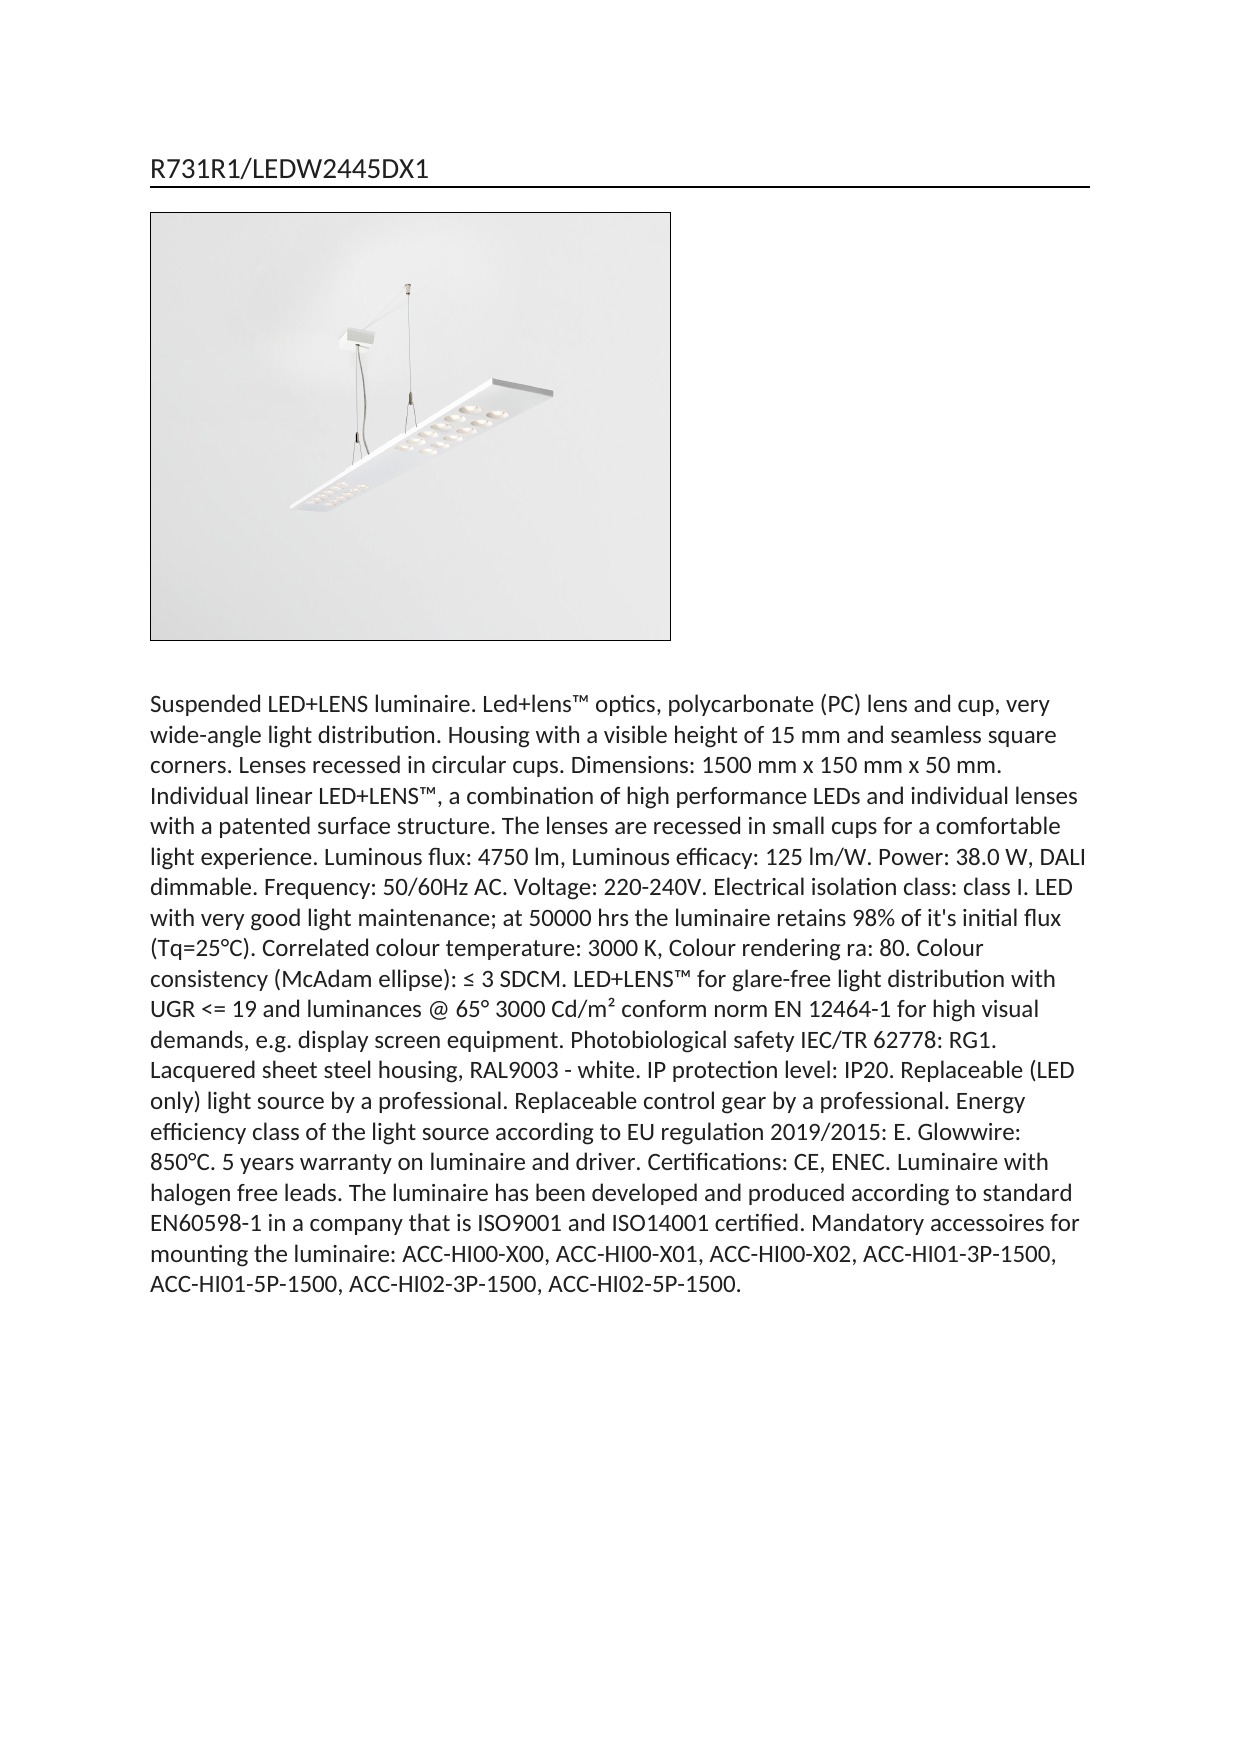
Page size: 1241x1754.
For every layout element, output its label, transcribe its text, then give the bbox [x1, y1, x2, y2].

picture [151, 213, 670, 640]
text R731R1/LEDW2445DX1 [150, 150, 1090, 186]
text Suspended LED+LENS luminaire. Led+lens™ optics, polycarbonate (PC) lens and cup, very wide-angle light distribution. Housing with a visible height of 15 mm and seamless square corners. Lenses recessed in circular cups. Dimensions: 1500 mm x 150 mm x 50 mm. Individual linear LED+LENS™, a combination of high performance LEDs and individual lenses with a patented surface structure. The lenses are recessed in small cups for a comfortable light experience. Luminous flux: 4750 lm, Luminous efficacy: 125 lm/W. Power: 38.0 W, DALI dimmable. Frequency: 50/60Hz AC. Voltage: 220-240V. Electrical isolation class: class I. LED with very good light maintenance; at 50000 hrs the luminaire retains 98% of it's initial flux (Tq=25°C). Correlated colour temperature: 3000 K, Colour rendering ra: 80. Colour consistency (McAdam ellipse): ≤ 3 SDCM. LED+LENS™ for glare-free light distribution with UGR <= 19 and luminances @ 65° 3000 Cd/m² conform norm EN 12464-1 for high visual demands, e.g. display screen equipment. Photobiological safety IEC/TR 62778: RG1. Lacquered sheet steel housing, RAL9003 - white. IP protection level: IP20. Replaceable (LED only) light source by a professional. Replaceable control gear by a professional. Energy efficiency class of the light source according to EU regulation 2019/2015: E. Glowwire: 850°C. 5 years warranty on luminaire and driver. Certifications: CE, ENEC. Luminaire with halogen free leads. The luminaire has been developed and produced according to standard EN60598-1 in a company that is ISO9001 and ISO14001 certified. Mandatory accessoires for mounting the luminaire: ACC-HI00-X00, ACC-HI00-X01, ACC-HI00-X02, ACC-HI01-3P-1500, ACC-HI01-5P-1500, ACC-HI02-3P-1500, ACC-HI02-5P-1500. [150, 688, 1090, 1299]
